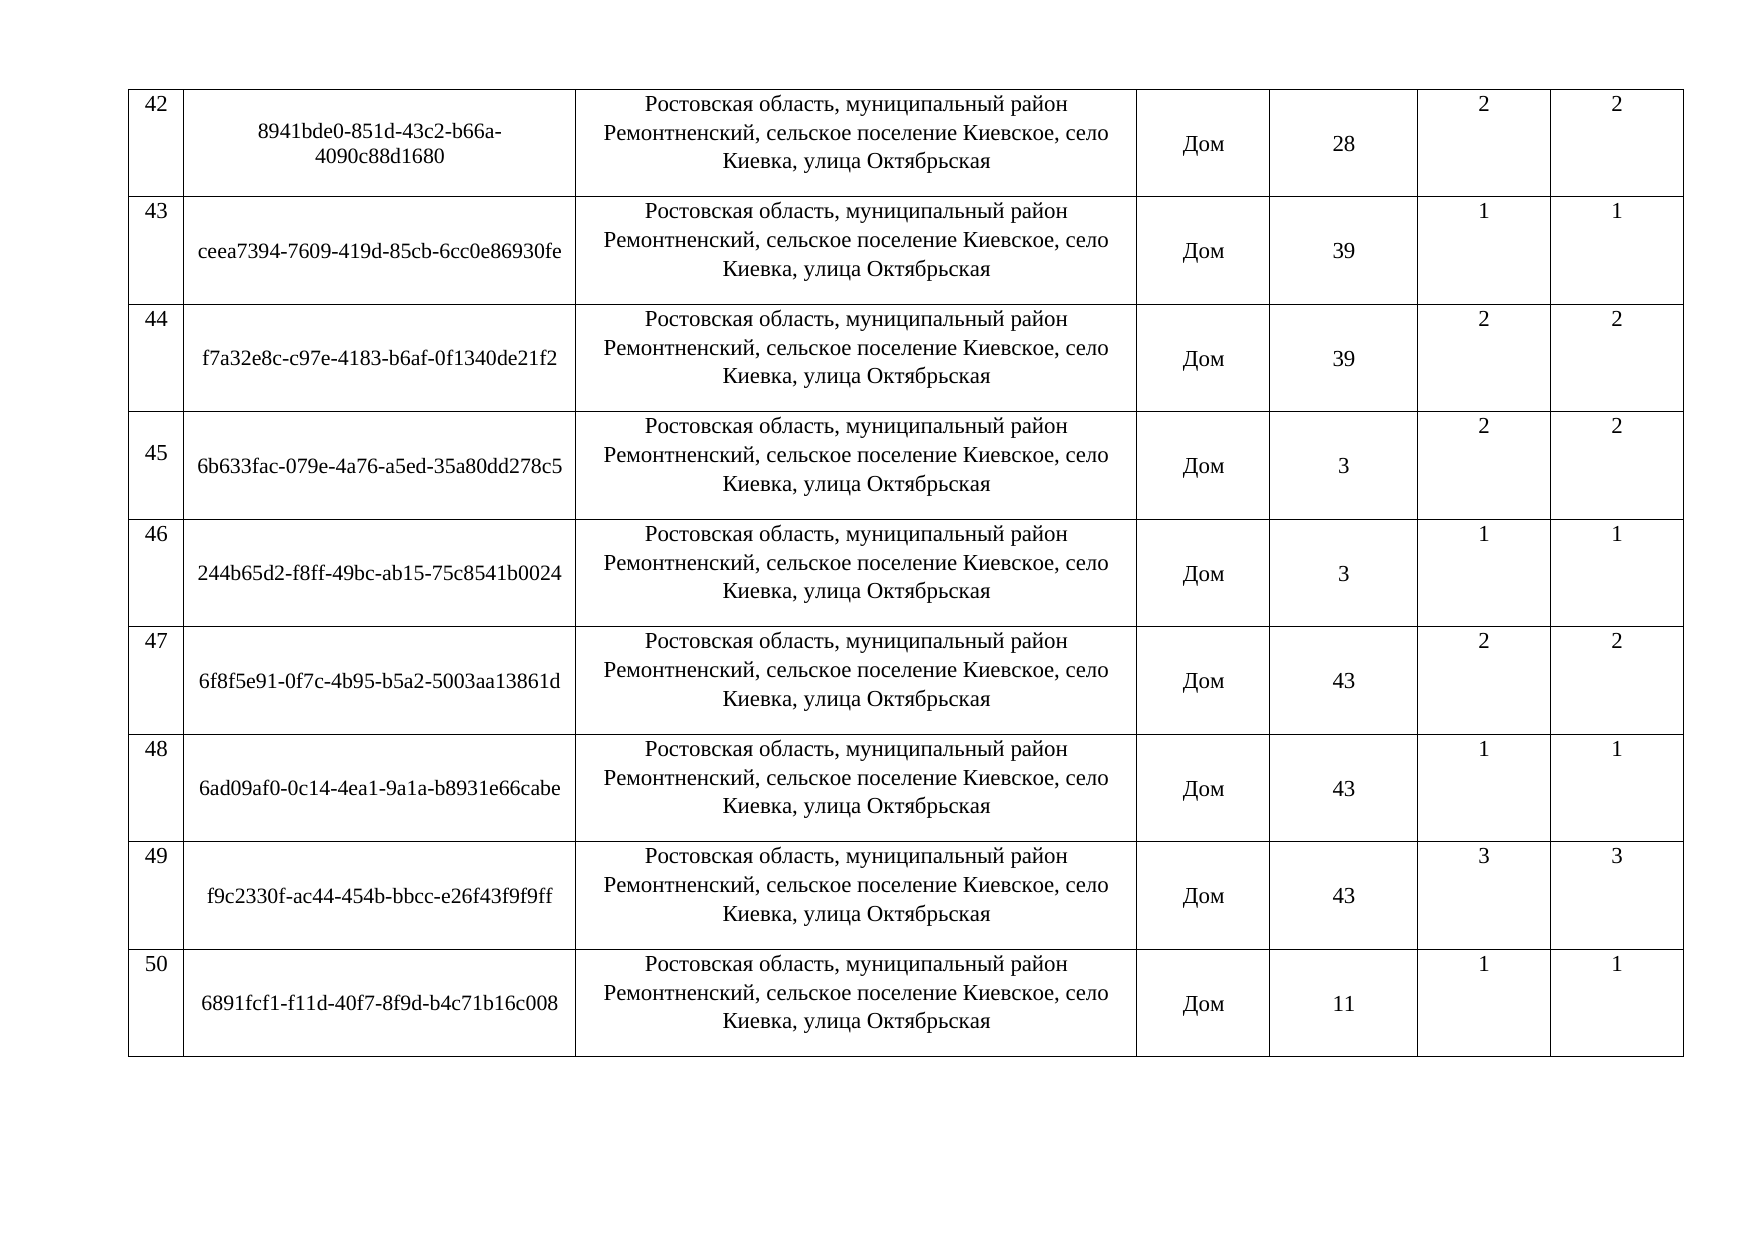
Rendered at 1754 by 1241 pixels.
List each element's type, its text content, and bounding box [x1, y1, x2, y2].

table_cell Ростовская область, муниципальный район Ремонтненский, сельское поселение Киевское, село Киевка, улица Октябрьская [576, 305, 1136, 411]
table_cell 46 [129, 520, 183, 626]
table_cell 39 [1270, 305, 1417, 411]
table_cell Дом [1137, 90, 1269, 196]
table_cell 2 [1418, 305, 1550, 411]
table_cell 6b633fac-079e-4a76-a5ed-35a80dd278c5 [184, 412, 575, 519]
table_cell 43 [1270, 735, 1417, 841]
table_cell 28 [1270, 90, 1417, 196]
table_cell Дом [1137, 197, 1269, 304]
table_cell 3 [1270, 412, 1417, 519]
table_cell 244b65d2-f8ff-49bc-ab15-75c8541b0024 [184, 520, 575, 626]
table_cell Дом [1137, 305, 1269, 411]
table_cell 48 [129, 735, 183, 841]
table_cell 6ad09af0-0c14-4ea1-9a1a-b8931e66cabe [184, 735, 575, 841]
table_cell Дом [1137, 520, 1269, 626]
table_cell 42 [129, 90, 183, 196]
table_cell Дом [1137, 735, 1269, 841]
table_cell Дом [1137, 842, 1269, 949]
table_cell f9c2330f-ac44-454b-bbcc-e26f43f9f9ff [184, 842, 575, 949]
table_cell 2 [1418, 90, 1550, 196]
table_cell 47 [129, 627, 183, 734]
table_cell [576, 950, 1136, 1056]
table_cell 1 [1551, 735, 1683, 841]
table_cell Ростовская область, муниципальный район Ремонтненский, сельское поселение Киевское, село Киевка, улица Октябрьская [576, 735, 1136, 841]
table_cell 11 [1270, 950, 1417, 1056]
table_cell 1 [1418, 735, 1550, 841]
table_cell 50 [129, 950, 183, 1056]
table_cell 1 [1551, 197, 1683, 304]
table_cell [576, 90, 1136, 196]
table_cell Ростовская область, муниципальный район Ремонтненский, сельское поселение Киевское, село Киевка, улица Октябрьская [576, 842, 1136, 949]
table_cell 49 [129, 842, 183, 949]
table_cell 2 [1418, 412, 1550, 519]
table_cell ceea7394-7609-419d-85cb-6cc0e86930fe [184, 197, 575, 304]
table_cell 1 [1551, 520, 1683, 626]
table_cell 39 [1270, 197, 1417, 304]
table_cell 1 [1418, 520, 1550, 626]
table_cell 43 [1270, 627, 1417, 734]
table_cell 2 [1551, 90, 1683, 196]
table_cell 1 [1418, 197, 1550, 304]
table_cell Дом [1137, 627, 1269, 734]
table_cell 43 [1270, 842, 1417, 949]
table_cell 1 [1551, 950, 1683, 1056]
table_cell f7a32e8c-c97e-4183-b6af-0f1340de21f2 [184, 305, 575, 411]
table_cell 1 [1418, 950, 1550, 1056]
table_cell 3 [1418, 842, 1550, 949]
table_cell Ростовская область, муниципальный район Ремонтненский, сельское поселение Киевское, село Киевка, улица Октябрьская [576, 627, 1136, 734]
table_cell 2 [1551, 305, 1683, 411]
table_cell 2 [1418, 627, 1550, 734]
table_cell Дом [1137, 412, 1269, 519]
table_cell 3 [1551, 842, 1683, 949]
table_cell Ростовская область, муниципальный район Ремонтненский, сельское поселение Киевское, село Киевка, улица Октябрьская [576, 520, 1136, 626]
table_cell Дом [1137, 950, 1269, 1056]
table_cell 2 [1551, 412, 1683, 519]
table_cell 2 [1551, 627, 1683, 734]
table_cell 3 [1270, 520, 1417, 626]
table_cell 6f8f5e91-0f7c-4b95-b5a2-5003aa13861d [184, 627, 575, 734]
table_cell 44 [129, 305, 183, 411]
table_cell Ростовская область, муниципальный район Ремонтненский, сельское поселение Киевское, село Киевка, улица Октябрьская [576, 197, 1136, 304]
table_cell 43 [129, 197, 183, 304]
table_cell 8941bde0-851d-43c2-b66a-4090c88d1680 [184, 90, 575, 196]
table_cell 6891fcf1-f11d-40f7-8f9d-b4c71b16c008 [184, 950, 575, 1056]
table_cell Ростовская область, муниципальный район Ремонтненский, сельское поселение Киевское, село Киевка, улица Октябрьская [576, 412, 1136, 519]
table_cell 45 [129, 412, 183, 519]
